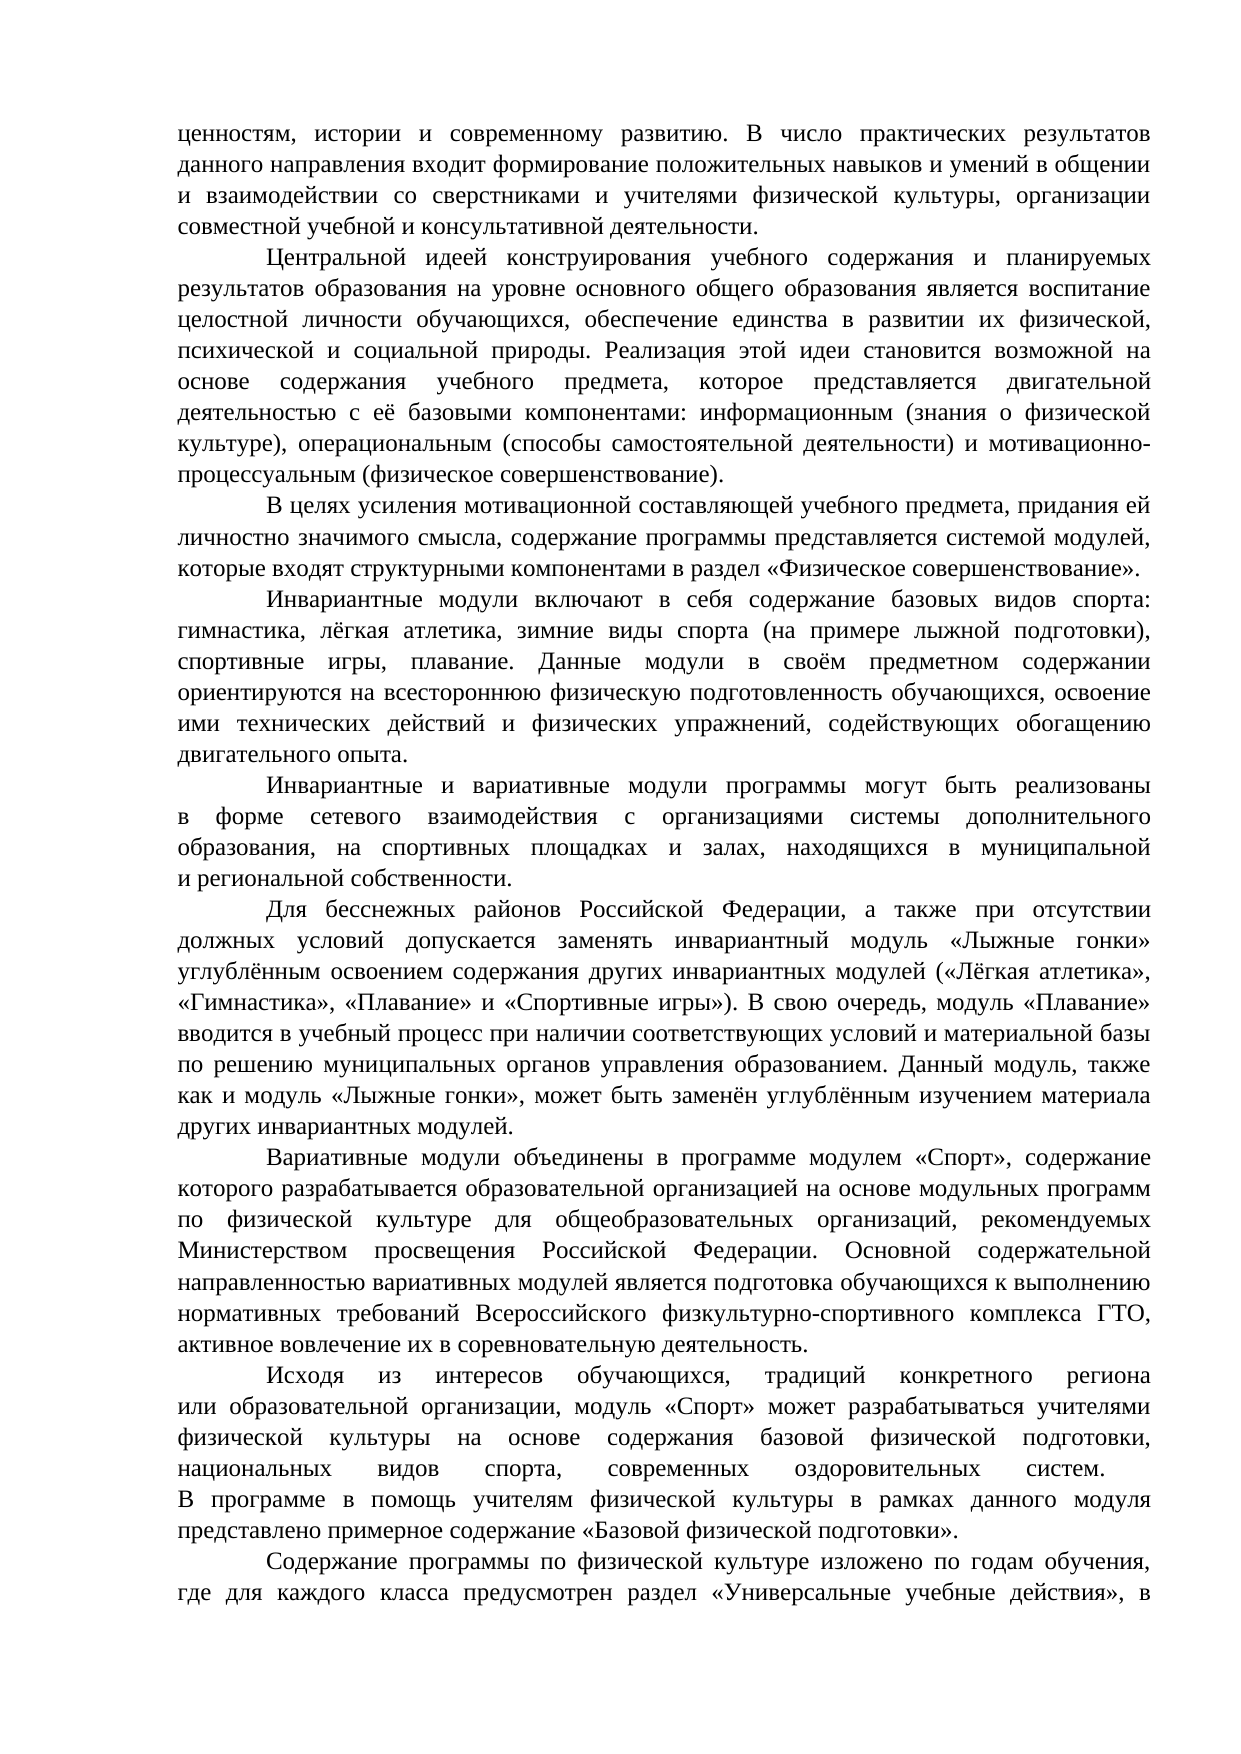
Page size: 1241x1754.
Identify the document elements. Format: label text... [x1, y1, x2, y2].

text В целях усиления мотивационной составляющей учебного предмета, придания ей личностно значимого смысла, содержание программы представляется системой модулей, которые входят структурными компонентами в раздел «Физическое совершенствование». [177, 491, 1152, 581]
text Инвариантные и вариативные модули программы могут быть реализованы в форме сетевого взаимодействия с организациями системы дополнительного образования, на спортивных площадках и залах, находящихся в муниципальной и региональной собственности. [177, 770, 1152, 892]
text Центральной идеей конструирования учебного содержания и планируемых результатов образования на уровне основного общего образования является воспитание целостной личности обучающихся, обеспечение единства в развитии их физической, психической и социальной природы. Реализация этой идеи становится возможной на основе содержания учебного предмета, которое представляется двигательной деятельностью с её базовыми компонентами: информационным (знания о физической культуре), операциональным (способы самостоятельной деятельности) и мотивационно-процессуальным (физическое совершенствование). [177, 242, 1152, 488]
text Исходя из интересов обучающихся, традиций конкретного региона или образовательной организации, модуль «Спорт» может разрабатываться учителями физической культуры на основе содержания базовой физической подготовки, национальных видов спорта, современных оздоровительных систем. В программе в помощь учителям физической культуры в рамках данного модуля представлено примерное содержание «Базовой физической подготовки». [177, 1360, 1152, 1544]
text Для бесснежных районов Российской Федерации, а также при отсутствии должных условий допускается заменять инвариантный модуль «Лыжные гонки» углублённым освоением содержания других инвариантных модулей («Лёгкая атлетика», «Гимнастика», «Плавание» и «Спортивные игры»). В свою очередь, модуль «Плавание» вводится в учебный процесс при наличии соответствующих условий и материальной базы по решению муниципальных органов управления образованием. Данный модуль, также как и модуль «Лыжные гонки», может быть заменён углублённым изучением материала других инвариантных модулей. [177, 894, 1152, 1140]
text Вариативные модули объединены в программе модулем «Спорт», содержание которого разрабатывается образовательной организацией на основе модульных программ по физической культуре для общеобразовательных организаций, рекомендуемых Министерством просвещения Российской Федерации. Основной содержательной направленностью вариативных модулей является подготовка обучающихся к выполнению нормативных требований Всероссийского физкультурно-спортивного комплекса ГТО, активное вовлечение их в соревновательную деятельность. [177, 1142, 1152, 1357]
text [177, 1546, 1152, 1606]
text Инвариантные модули включают в себя содержание базовых видов спорта: гимнастика, лёгкая атлетика, зимние виды спорта (на примере лыжной подготовки), спортивные игры, плавание. Данные модули в своём предметном содержании ориентируются на всестороннюю физическую подготовленность обучающихся, освоение ими технических действий и физических упражнений, содействующих обогащению двигательного опыта. [177, 584, 1152, 768]
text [177, 118, 1152, 240]
